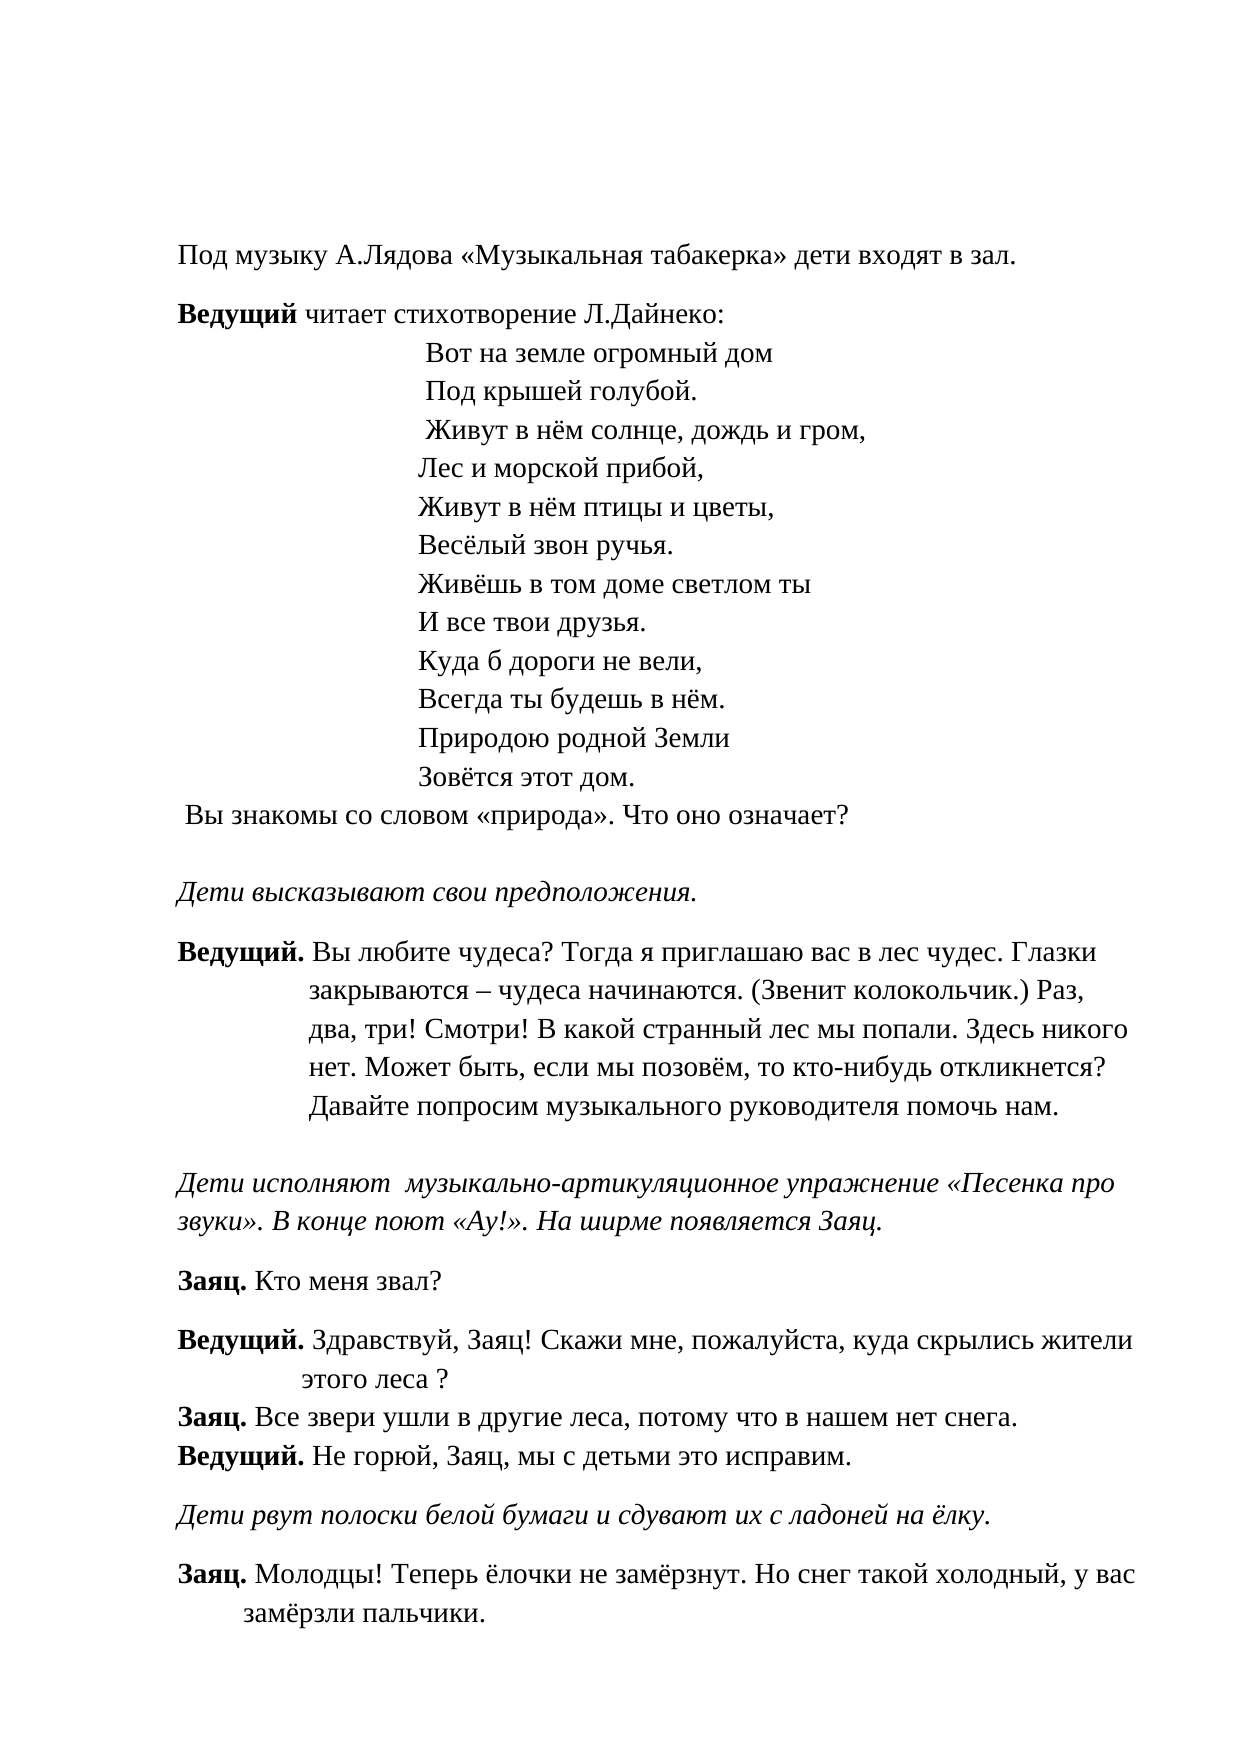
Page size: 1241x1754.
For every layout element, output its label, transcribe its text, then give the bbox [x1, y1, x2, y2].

text Под крышей голубой. [177, 373, 1152, 407]
text Заяц. Все звери ушли в другие леса, потому что в нашем нет снега. [177, 1399, 1152, 1433]
text Всегда ты будешь в нём. [177, 682, 1152, 715]
text нет. Может быть, если мы позовём, то кто-нибудь откликнется? [177, 1049, 1152, 1083]
text Давайте попросим музыкального руководителя помочь нам. [177, 1088, 1152, 1121]
text два, три! Смотри! В какой странный лес мы попали. Здесь никого [177, 1011, 1152, 1044]
text Заяц. Кто меня звал? [177, 1263, 1152, 1296]
text замёрзли пальчики. [177, 1595, 1152, 1629]
text Вы знакомы со словом «природа». Что оно означает? [177, 797, 1152, 831]
text закрываются – чудеса начинаются. (Звенит колокольчик.) Раз, [177, 972, 1152, 1006]
text Куда б дороги не вели, [177, 643, 1152, 677]
text Заяц. Молодцы! Теперь ёлочки не замёрзнут. Но снег такой холодный, у вас [177, 1557, 1152, 1590]
text Лес и морской прибой, [177, 450, 1152, 484]
text Дети высказывают свои предположения. [177, 874, 1152, 908]
text Вот на земле огромный дом [177, 335, 1152, 368]
text Живут в нём птицы и цветы, [177, 489, 1152, 522]
text этого леса ? [177, 1361, 1152, 1394]
text Под музыку А.Лядова «Музыкальная табакерка» дети входят в зал. [177, 237, 1152, 270]
text Дети рвут полоски белой бумаги и сдувают их с ладоней на ёлку. [177, 1497, 1152, 1531]
text Природою родной Земли [177, 720, 1152, 754]
text Зовётся этот дом. [177, 759, 1152, 792]
text Ведущий. Не горюй, Заяц, мы с детьми это исправим. [177, 1438, 1152, 1471]
text Ведущий. Здравствуй, Заяц! Скажи мне, пожалуйста, куда скрылись жители [177, 1322, 1152, 1356]
text Дети исполняют музыкально-артикуляционное упражнение «Песенка про звуки». В конце поют «Ау!». На ширме появляется Заяц. [177, 1165, 1152, 1237]
text Живут в нём солнце, дождь и гром, [177, 412, 1152, 445]
text Весёлый звон ручья. [177, 527, 1152, 561]
text Ведущий. Вы любите чудеса? Тогда я приглашаю вас в лес чудес. Глазки [177, 934, 1152, 967]
text Живёшь в том доме светлом ты [177, 566, 1152, 599]
text Ведущий читает стихотворение Л.Дайнеко: [177, 296, 1152, 330]
text И все твои друзья. [177, 604, 1152, 638]
